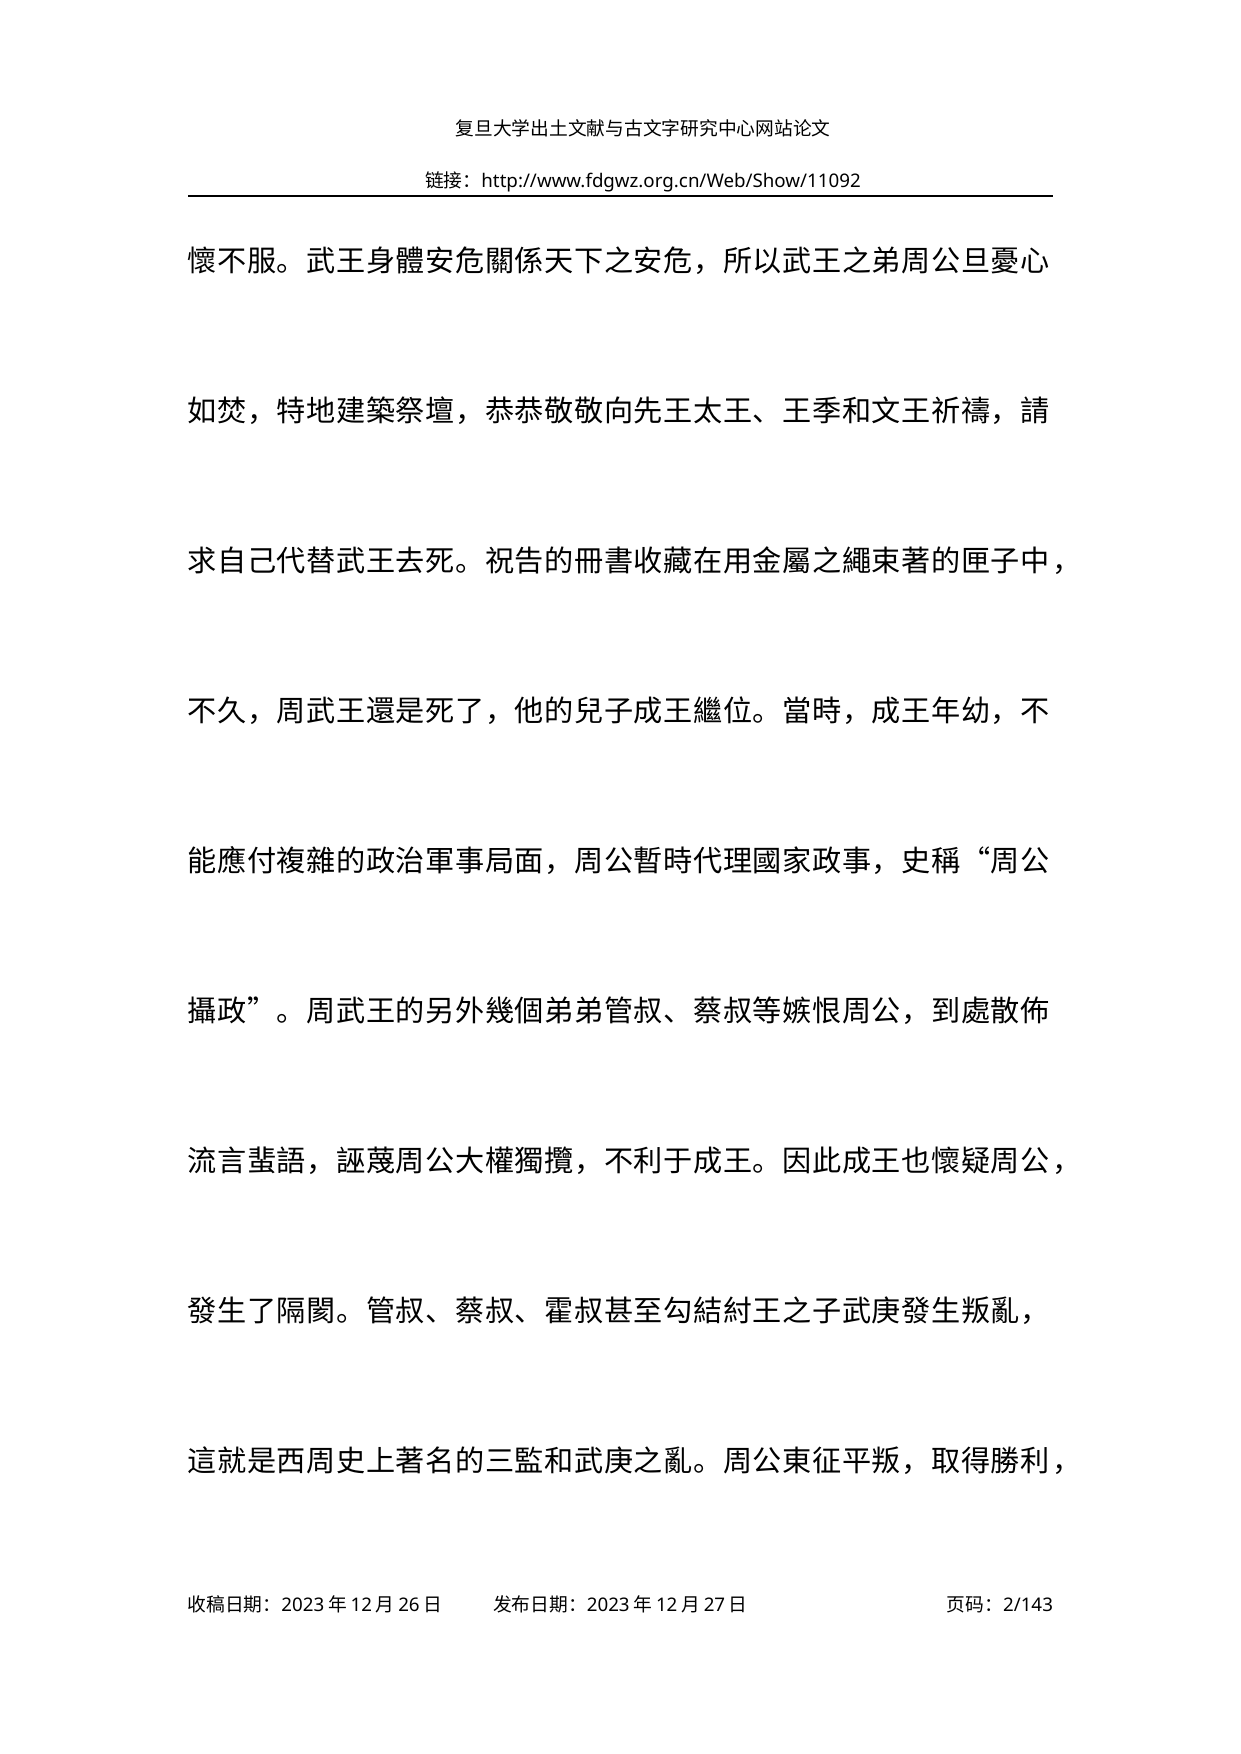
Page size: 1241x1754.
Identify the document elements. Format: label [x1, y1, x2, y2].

text [187, 222, 1053, 1497]
